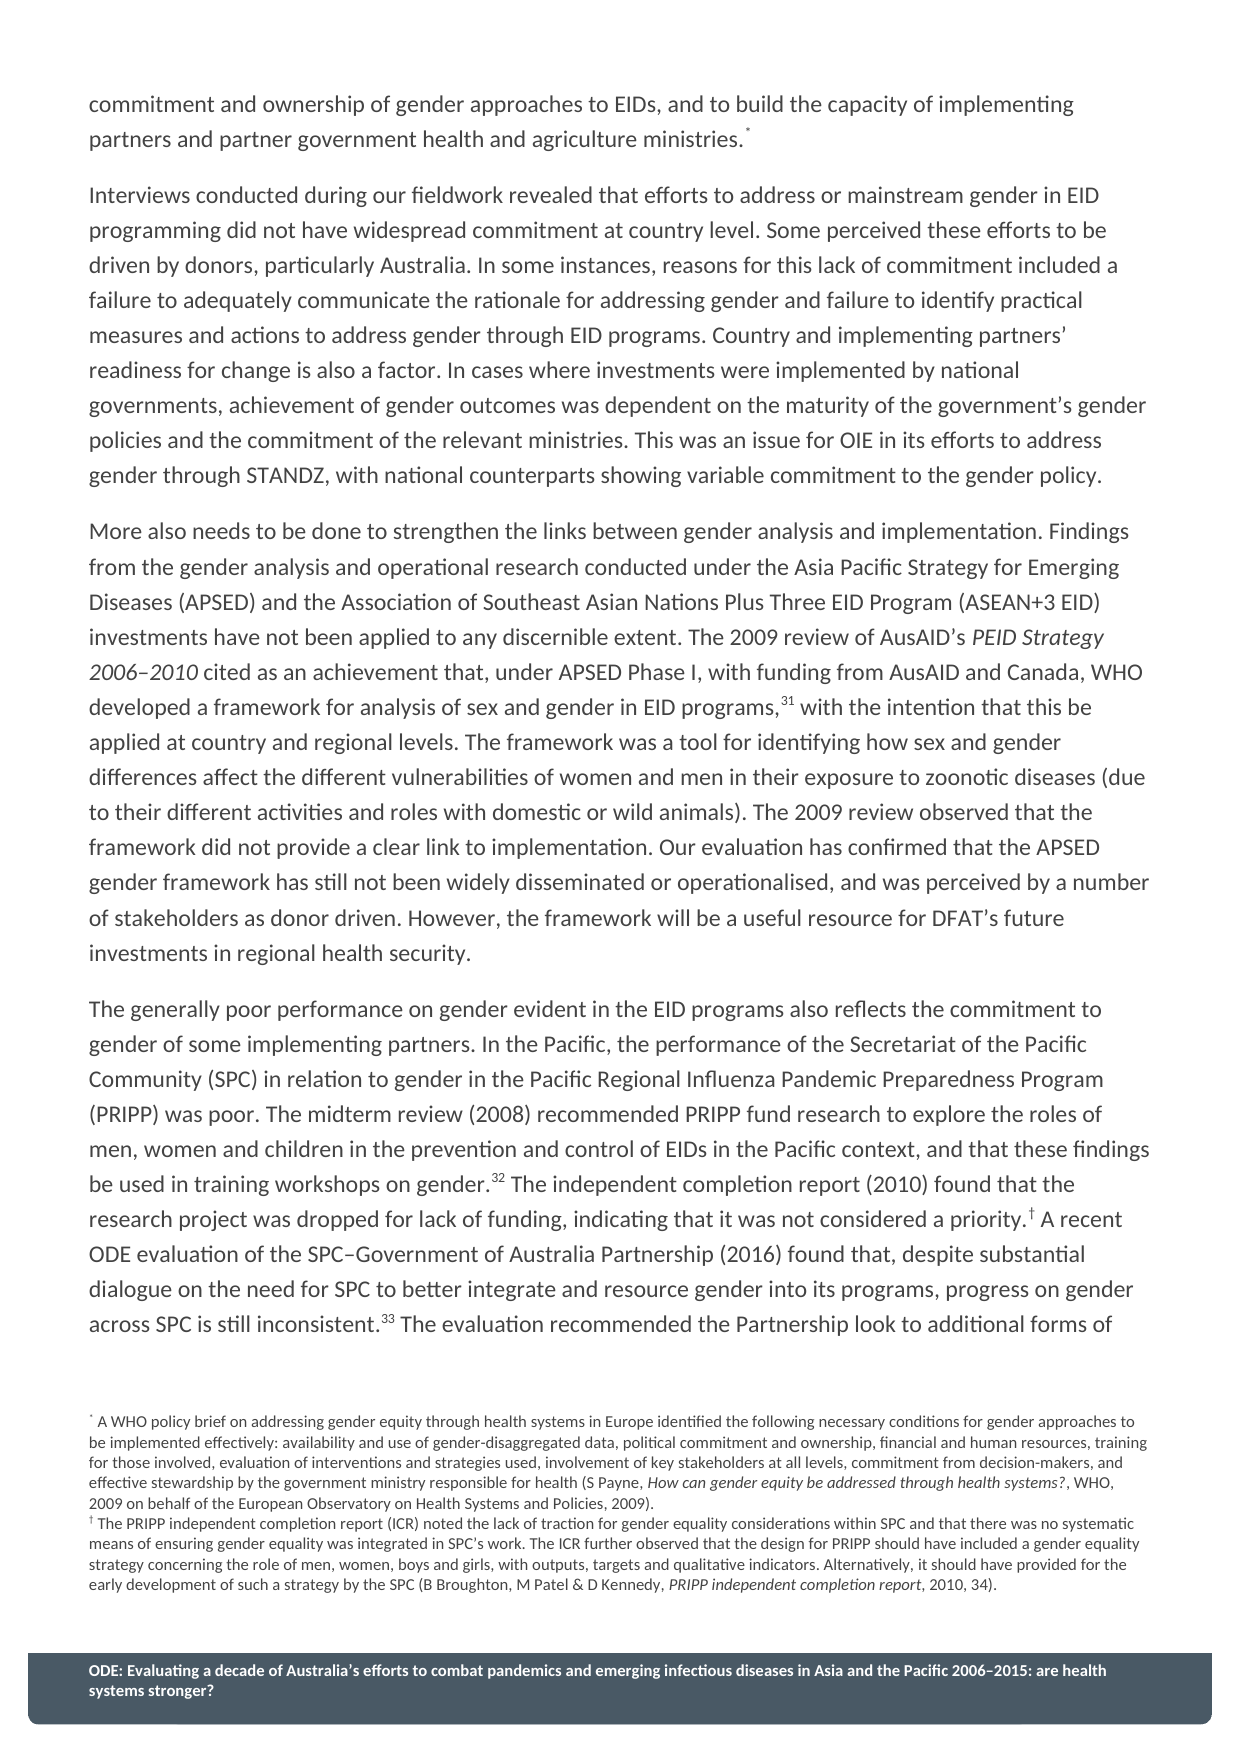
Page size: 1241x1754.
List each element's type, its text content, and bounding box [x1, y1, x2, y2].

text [89, 994, 1152, 1339]
text More also needs to be done to strengthen the links between gender analysis and implementation. Findings from the gender analysis and operational research conducted under the Asia Pacific Strategy for Emerging Diseases (APSED) and the Association of Southeast Asian Nations Plus Three EID Program (ASEAN+3 EID) investments have not been applied to any discernible extent. The 2009 review of AusAID’s PEID Strategy 2006–2010 cited as an achievement that, under APSED Phase I, with funding from AusAID and Canada, WHO developed a framework for analysis of sex and gender in EID programs, with the intention that this be applied at country and regional levels. The framework was a tool for identifying how sex and gender differences affect the different vulnerabilities of women and men in their exposure to zoonotic diseases (due to their different activities and roles with domestic or wild animals). The 2009 review observed that the framework did not provide a clear link to implementation. Our evaluation has confirmed that the APSED gender framework has still not been widely disseminated or operationalised, and was perceived by a number of stakeholders as donor driven. However, the framework will be a useful resource for DFAT’s future investments in regional health security. [89, 516, 1152, 967]
picture [0, 1623, 1241, 1754]
text Interviews conducted during our fieldwork revealed that efforts to address or mainstream gender in EID programming did not have widespread commitment at country level. Some perceived these efforts to be driven by donors, particularly Australia. In some instances, reasons for this lack of commitment included a failure to adequately communicate the rationale for addressing gender and failure to identify practical measures and actions to address gender through EID programs. Country and implementing partners’ readiness for change is also a factor. In cases where investments were implemented by national governments, achievement of gender outcomes was dependent on the maturity of the government’s gender policies and the commitment of the relevant ministries. This was an issue for OIE in its efforts to address gender through STANDZ, with national counterparts showing variable commitment to the gender policy. [89, 180, 1152, 490]
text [89, 89, 1152, 153]
